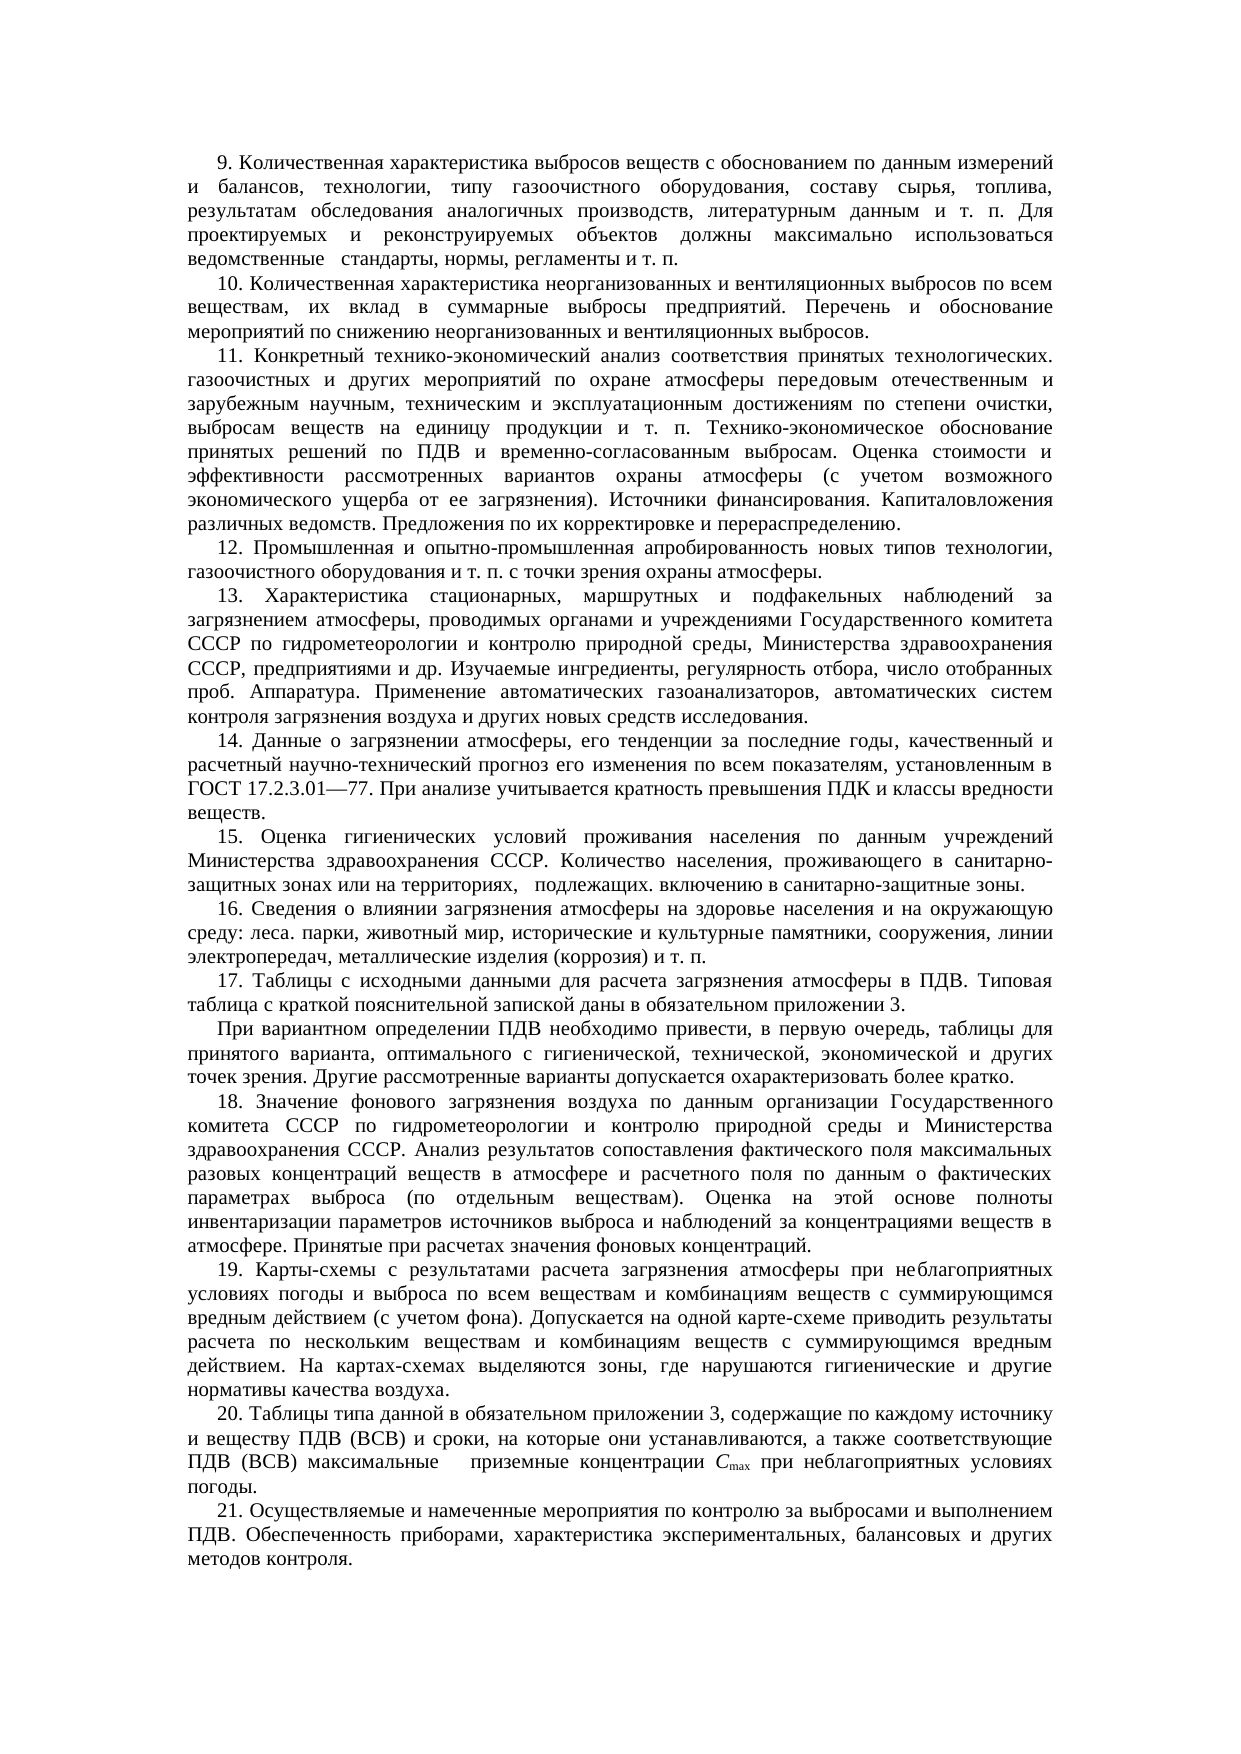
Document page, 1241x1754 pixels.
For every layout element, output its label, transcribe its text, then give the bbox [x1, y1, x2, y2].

text 12. Промышленная и опытно-промышленная апробированность новых типов технологии, газоочистного оборудования и т. п. с точки зрения охраны атмосферы. [187, 535, 1053, 583]
text 20. Таблицы типа данной в обязательном приложении 3, содержащие по каждому источнику и веществу ПДВ (ВСВ) и сроки, на которые они устанавливаются, а также соответствующие ПДВ (ВСВ) максимальные приземные концентрации Сmax при неблагоприятных условиях погоды. [187, 1401, 1053, 1497]
text 14. Данные о загрязнении атмосферы, его тенденции за последние годы, качественный и расчетный научно-технический прогноз его изменения по всем показателям, установленным в ГОСТ 17.2.3.01—77. При анализе учитывается кратность превышения ПДК и классы вредности веществ. [187, 727, 1053, 824]
text 17. Таблицы с исходными данными для расчета загрязнения атмосферы в ПДВ. Типовая таблица с краткой пояснительной запиской даны в обязательном приложении 3. [187, 968, 1053, 1016]
text 16. Сведения о влиянии загрязнения атмосферы на здоровье населения и на окружающую среду: леса. парки, животный мир, исторические и культурные памятники, сооружения, линии электропередач, металлические изделия (коррозия) и т. п. [187, 896, 1053, 968]
text 18. Значение фонового загрязнения воздуха по данным организации Государственного комитета СССР по гидрометеорологии и контролю природной среды и Министерства здравоохранения СССР. Анализ результатов сопоставления фактического поля максимальных разовых концентраций веществ в атмосфере и расчетного поля по данным о фактических параметрах выброса (по отдельным веществам). Оценка на этой основе полноты инвентаризации параметров источников выброса и наблюдений за концентрациями веществ в атмосфере. Принятые при расчетах значения фоновых концентраций. [187, 1088, 1053, 1257]
text 9. Количественная характеристика выбросов веществ с обоснованием по данным измерений и балансов, технологии, типу газоочистного оборудования, составу сырья, топлива, результатам обследования аналогичных производств, литературным данным и т. п. Для проектируемых и реконструируемых объектов должны максимально использоваться ведомственные стандарты, нормы, регламенты и т. п. [187, 150, 1053, 270]
text 11. Конкретный технико-экономический анализ соответствия принятых технологических. газоочистных и других мероприятий по охране атмосферы передовым отечественным и зарубежным научным, техническим и эксплуатационным достижениям по степени очистки, выбросам веществ на единицу продукции и т. п. Технико-экономическое обоснование принятых решений по ПДВ и временно-согласованным выбросам. Оценка стоимости и эффективности рассмотренных вариантов охраны атмосферы (с учетом возможного экономического ущерба от ее загрязнения). Источники финансирования. Капиталовложения различных ведомств. Предложения по их корректировке и перераспределению. [187, 342, 1053, 535]
text 15. Оценка гигиенических условий проживания населения по данным учреждений Министерства здравоохранения СССР. Количество населения, проживающего в санитарно-защитных зонах или на территориях, подлежащих. включению в санитарно-защитные зоны. [187, 824, 1053, 896]
text 19. Карты-схемы с результатами расчета загрязнения атмосферы при неблагоприятных условиях погоды и выброса по всем веществам и комбинациям веществ с суммирующимся вредным действием (с учетом фона). Допускается на одной карте-схеме приводить результаты расчета по нескольким веществам и комбинациям веществ с суммирующимся вредным действием. На картах-схемах выделяются зоны, где нарушаются гигиенические и другие нормативы качества воздуха. [187, 1257, 1053, 1401]
text 21. Осуществляемые и намеченные мероприятия по контролю за выбросами и выполнением ПДВ. Обеспеченность приборами, характеристика экспериментальных, балансовых и других методов контроля. [187, 1497, 1053, 1570]
text 13. Характеристика стационарных, маршрутных и подфакельных наблюдений за загрязнением атмосферы, проводимых органами и учреждениями Государственного комитета СССР по гидрометеорологии и контролю природной среды, Министерства здравоохранения СССР, предприятиями и др. Изучаемые ингредиенты, регулярность отбора, число отобранных проб. Аппаратура. Применение автоматических газоанализаторов, автоматических систем контроля загрязнения воздуха и других новых средств исследования. [187, 583, 1053, 727]
text При вариантном определении ПДВ необходимо привести, в первую очередь, таблицы для принятого варианта, оптимального с гигиенической, технической, экономической и других точек зрения. Другие рассмотренные варианты допускается охарактеризовать более кратко. [187, 1016, 1053, 1088]
text 10. Количественная характеристика неорганизованных и вентиляционных выбросов по всем веществам, их вклад в суммарные выбросы предприятий. Перечень и обоснование мероприятий по снижению неорганизованных и вентиляционных выбросов. [187, 270, 1053, 342]
